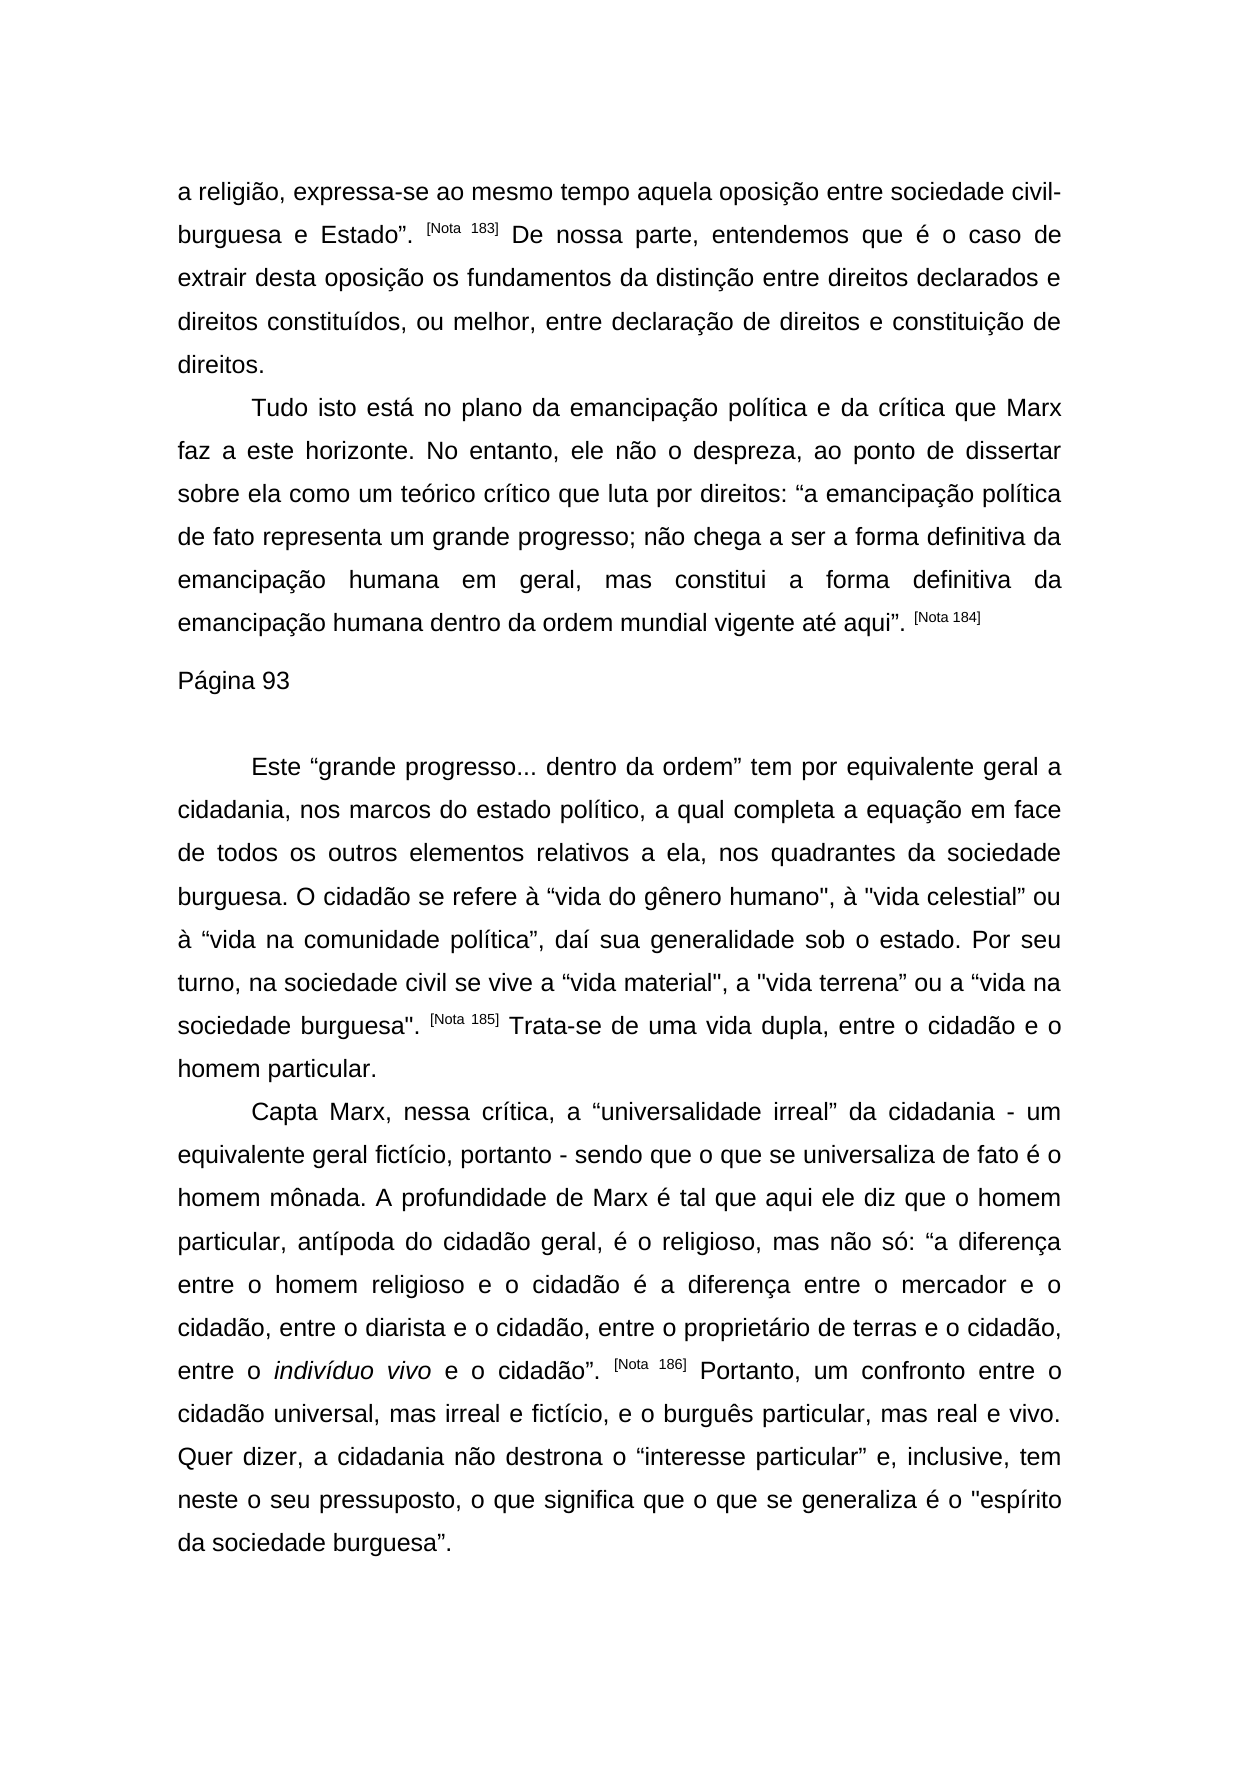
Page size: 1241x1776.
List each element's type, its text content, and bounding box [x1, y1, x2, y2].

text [177, 177, 1063, 378]
text Este “grande progresso... dentro da ordem” tem por equivalente geral a cidadania, nos marcos do estado político, a qual completa a equação em face de todos os outros elementos relativos a ela, nos quadrantes da sociedade burguesa. O cidadão se refere à “vida do gênero humano", à "vida celestial” ou à “vida na comunidade política”, daí sua generalidade sob o estado. Por seu turno, na sociedade civil se vive a “vida material", a "vida terrena” ou a “vida na sociedade burguesa". [Nota 185] Trata-se de uma vida dupla, entre o cidadão e o homem particular. [177, 752, 1063, 1083]
text Página 93 [177, 666, 1063, 695]
text Tudo isto está no plano da emancipação política e da crítica que Marx faz a este horizonte. No entanto, ele não o despreza, ao ponto de dissertar sobre ela como um teórico crítico que luta por direitos: “a emancipação política de fato representa um grande progresso; não chega a ser a forma definitiva da emancipação humana em geral, mas constitui a forma definitiva da emancipação humana dentro da ordem mundial vigente até aqui”. [Nota 184] [177, 393, 1063, 637]
text Capta Marx, nessa crítica, a “universalidade irreal” da cidadania - um equivalente geral fictício, portanto - sendo que o que se universaliza de fato é o homem mônada. A profundidade de Marx é tal que aqui ele diz que o homem particular, antípoda do cidadão geral, é o religioso, mas não só: “a diferença entre o homem religioso e o cidadão é a diferença entre o mercador e o cidadão, entre o diarista e o cidadão, entre o proprietário de terras e o cidadão, entre o indivíduo vivo e o cidadão”. [Nota 186] Portanto, um confronto entre o cidadão universal, mas irreal e fictício, e o burguês particular, mas real e vivo. Quer dizer, a cidadania não destrona o “interesse particular” e, inclusive, tem neste o seu pressuposto, o que significa que o que se generaliza é o "espírito da sociedade burguesa”. [177, 1097, 1063, 1557]
